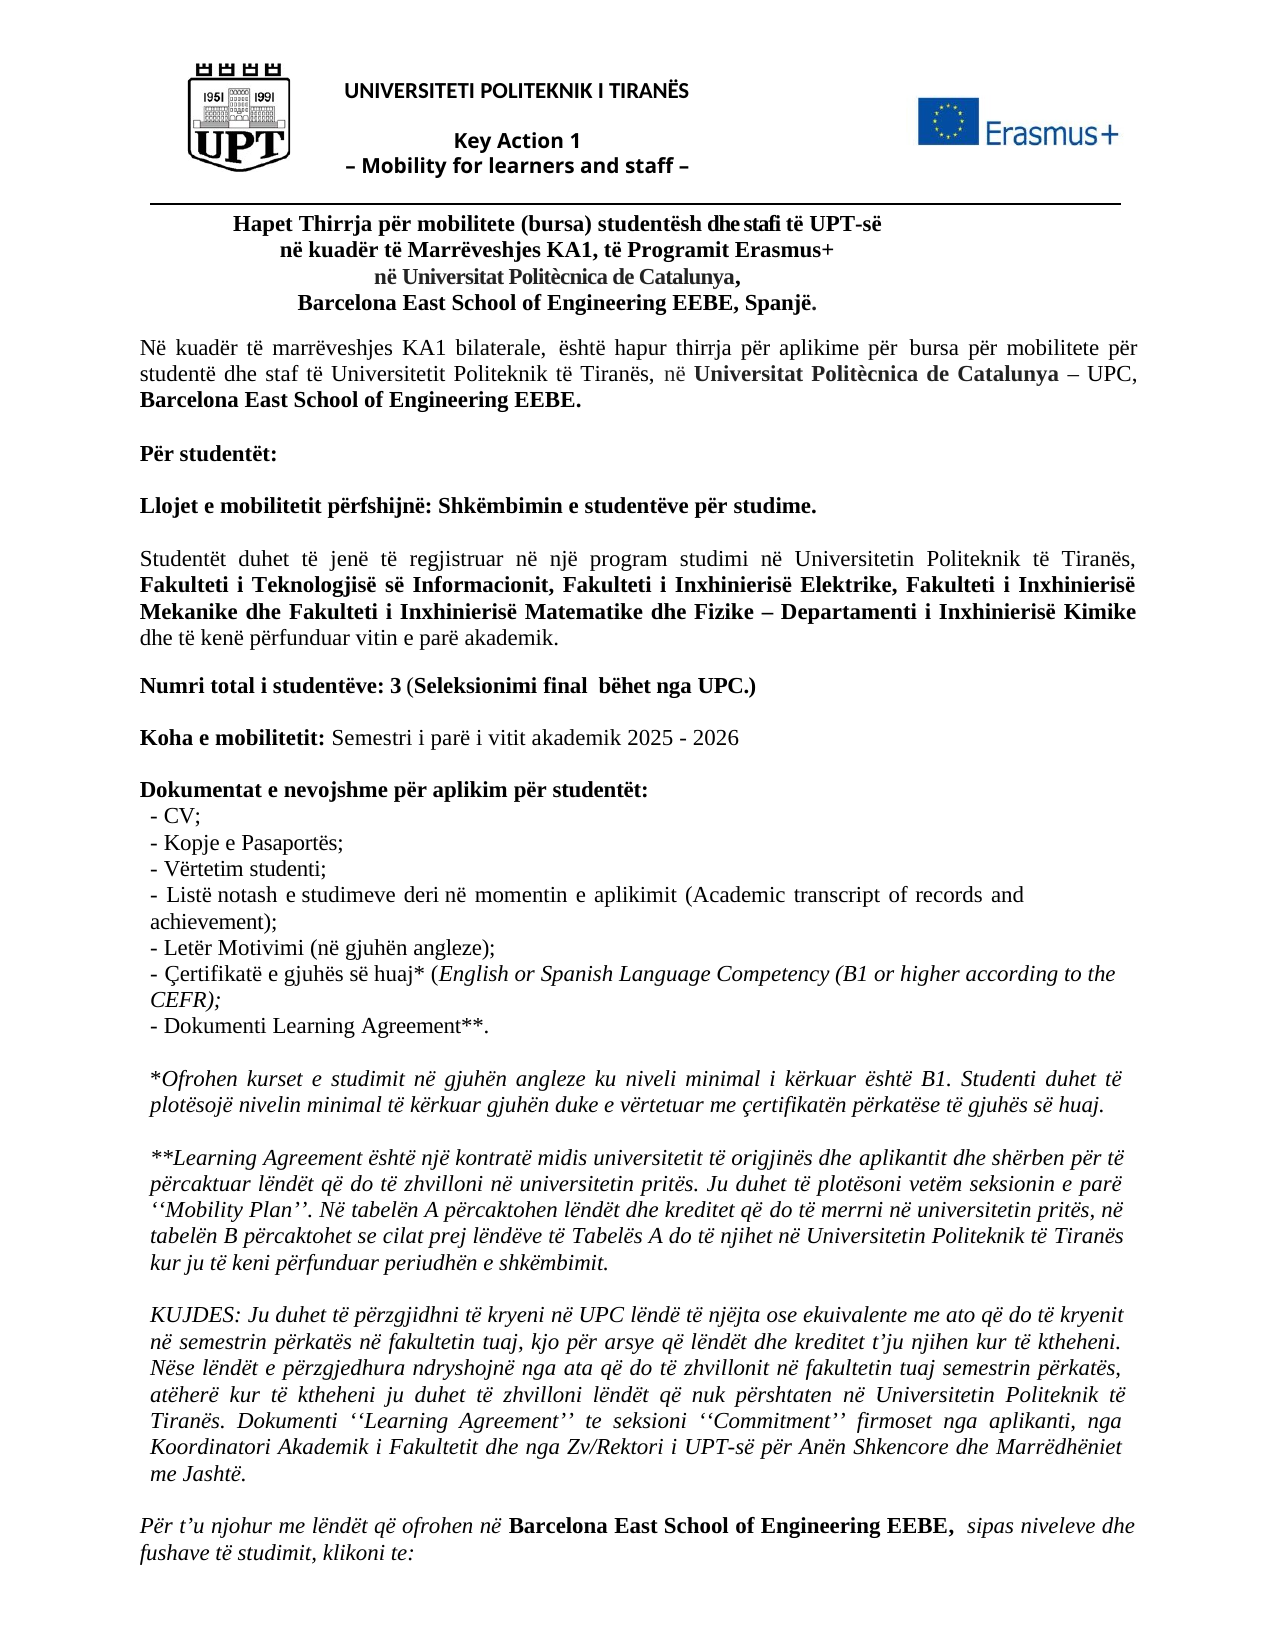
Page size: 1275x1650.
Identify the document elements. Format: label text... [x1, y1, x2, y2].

text **Learning Agreement është një kontratë midis universitetit të origjinës dhe aplikantit dhe shërben për të përcaktuar lëndët që do të zhvilloni në universitetin pritës. Ju duhet të plotësoni vetëm seksionin e parë ‘‘Mobility Plan’’. Në tabelën A përcaktohen lëndët dhe kreditet që do të merrni në universitetin pritës, në tabelën B përcaktohet se cilat prej lëndëve të Tabelës A do të njihet në Universitetin Politeknik të Tiranës kur ju të keni përfunduar periudhën e shkëmbimit. [150, 1143, 1126, 1275]
picture [187, 63, 291, 172]
text Në kuadër të marrëveshjes KA1 bilaterale, është hapur thirrja për aplikime për bursa për mobilitete për studentë dhe staf të Universitetit Politeknik të Tiranës, në Universitat Politècnica de Catalunya – UPC, Barcelona East School of Engineering EEBE. [139, 334, 1137, 413]
subtitle Për studentët: [139, 440, 1137, 466]
subtitle Llojet e mobilitetit përfshijnë: Shkëmbimin e studentëve për studime. [139, 492, 1137, 519]
list Kopje e Pasaportës; [150, 829, 1137, 855]
list Dokumenti Learning Agreement**. [150, 1013, 1137, 1039]
picture [906, 95, 1124, 146]
text *Ofrohen kurset e studimit në gjuhën angleze ku niveli minimal i kërkuar është B1. Studenti duhet të plotësojë nivelin minimal të kërkuar gjuhën duke e vërtetuar me çertifikatën përkatëse të gjuhës së huaj. [150, 1065, 1124, 1118]
subtitle Hapet Thirrja për mobilitete (bursa) studentësh dhe stafi të UPT-së [139, 210, 975, 237]
subtitle Dokumentat e nevojshme për aplikim për studentët: [139, 777, 1137, 803]
list CV; [150, 803, 1137, 828]
list Çertifikatë e gjuhës së huaj* (English or Spanish Language Competency (B1 or higher according to the CEFR); [150, 961, 1125, 1012]
list Listë notash e studimeve deri në momentin e aplikimit (Academic transcript of records and achievement); [150, 881, 1125, 934]
subtitle Numri total i studentëve: 3 (Seleksionimi final bëhet nga UPC.) [139, 672, 1137, 698]
subtitle Koha e mobilitetit: Semestri i parë i vitit akademik 2025 - 2026 [139, 725, 1137, 751]
text KUJDES: Ju duhet të përzgjidhni të kryeni në UPC lëndë të njëjta ose ekuivalente me ato që do të kryenit në semestrin përkatës në fakultetin tuaj, kjo për arsye që lëndët dhe kreditet t’ju njihen kur të ktheheni. Nëse lëndët e përzgjedhura ndryshojnë nga ata që do të zhvillonit në fakultetin tuaj semestrin përkatës, atëherë kur të ktheheni ju duhet të zhvilloni lëndët që nuk përshtaten në Universitetin Politeknik të Tiranës. Dokumenti ‘‘Learning Agreement’’ te seksioni ‘‘Commitment’’ firmoset nga aplikanti, nga Koordinatori Akademik i Fakultetit dhe nga Zv/Rektori i UPT-së për Anën Shkencore dhe Marrëdhëniet me Jashtë. [150, 1302, 1126, 1486]
subtitle Barcelona East School of Engineering EEBE, Spanjë. [139, 289, 975, 316]
list Letër Motivimi (në gjuhën angleze); [150, 934, 1137, 961]
list Vërtetim studenti; [150, 855, 1137, 881]
subtitle Studentët duhet të jenë të regjistruar në një program studimi në Universitetin Politeknik të Tiranës, Fakulteti i Teknologjisë së Informacionit, Fakulteti i Inxhinierisë Elektrike, Fakulteti i Inxhinierisë Mekanike dhe Fakulteti i Inxhinierisë Matematike dhe Fizike – Departamenti i Inxhinierisë Kimike dhe të kenë përfunduar vitin e parë akademik. [139, 545, 1137, 651]
subtitle në Universitat Politècnica de Catalunya, [139, 263, 975, 289]
text Për t’u njohur me lëndët që ofrohen në Barcelona East School of Engineering EEBE, sipas niveleve dhe fushave të studimit, klikoni te: [139, 1512, 1137, 1565]
subtitle në kuadër të Marrëveshjes KA1, të Programit Erasmus+ [139, 237, 975, 263]
